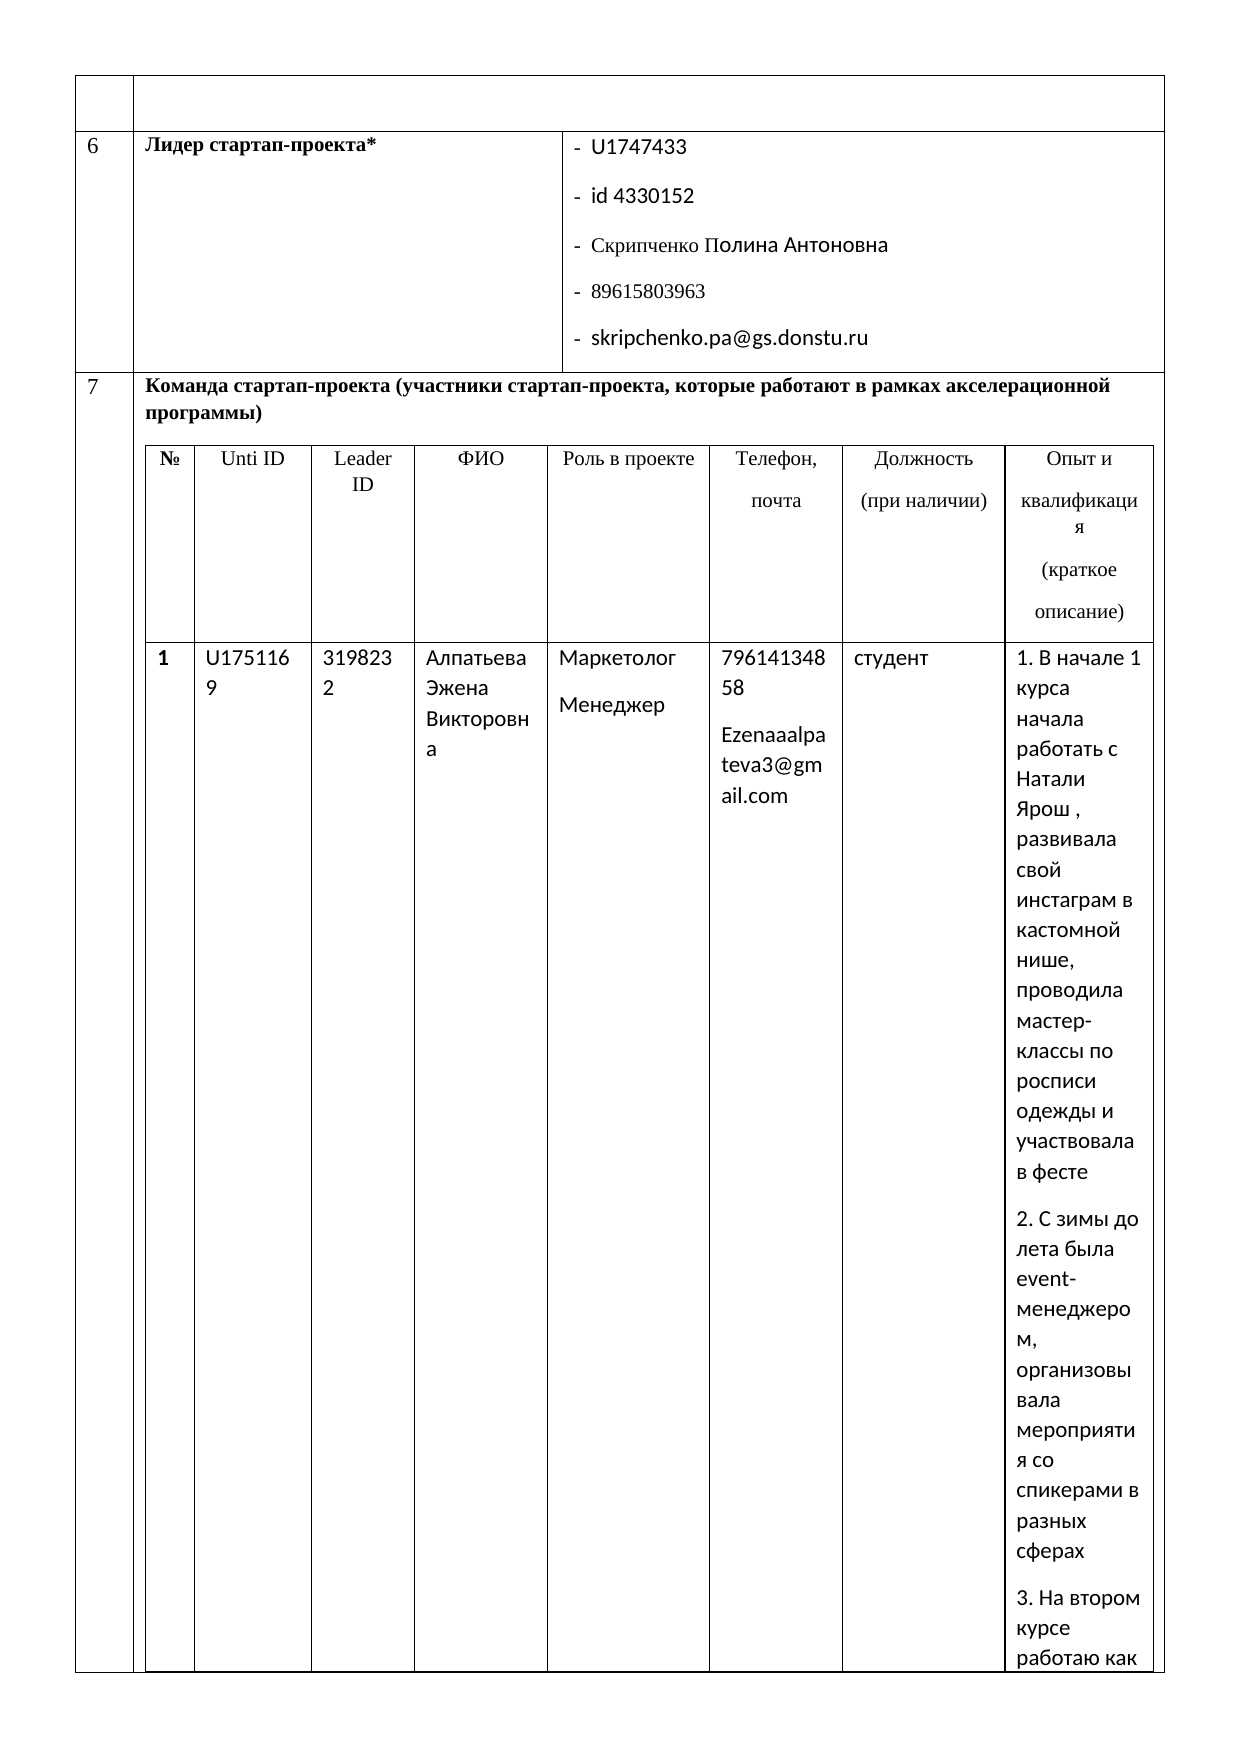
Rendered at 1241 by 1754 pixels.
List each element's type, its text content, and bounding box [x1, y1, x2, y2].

table_cell [76, 76, 133, 131]
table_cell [134, 76, 1164, 131]
table_cell Лидер стартап-проекта* [134, 132, 562, 372]
table_cell Команда стартап-проекта (участники стартап-проекта, которые работают в рамках акселерационной программы) [134, 373, 1164, 1672]
table_cell 6 [76, 132, 133, 372]
table_cell - U1747433 - id 4330152 - Скрипченко Полина Антоновна - 89615803963 - skripchenko.pa@gs.donstu.ru [563, 132, 1164, 372]
table_cell 7 [76, 373, 133, 1672]
